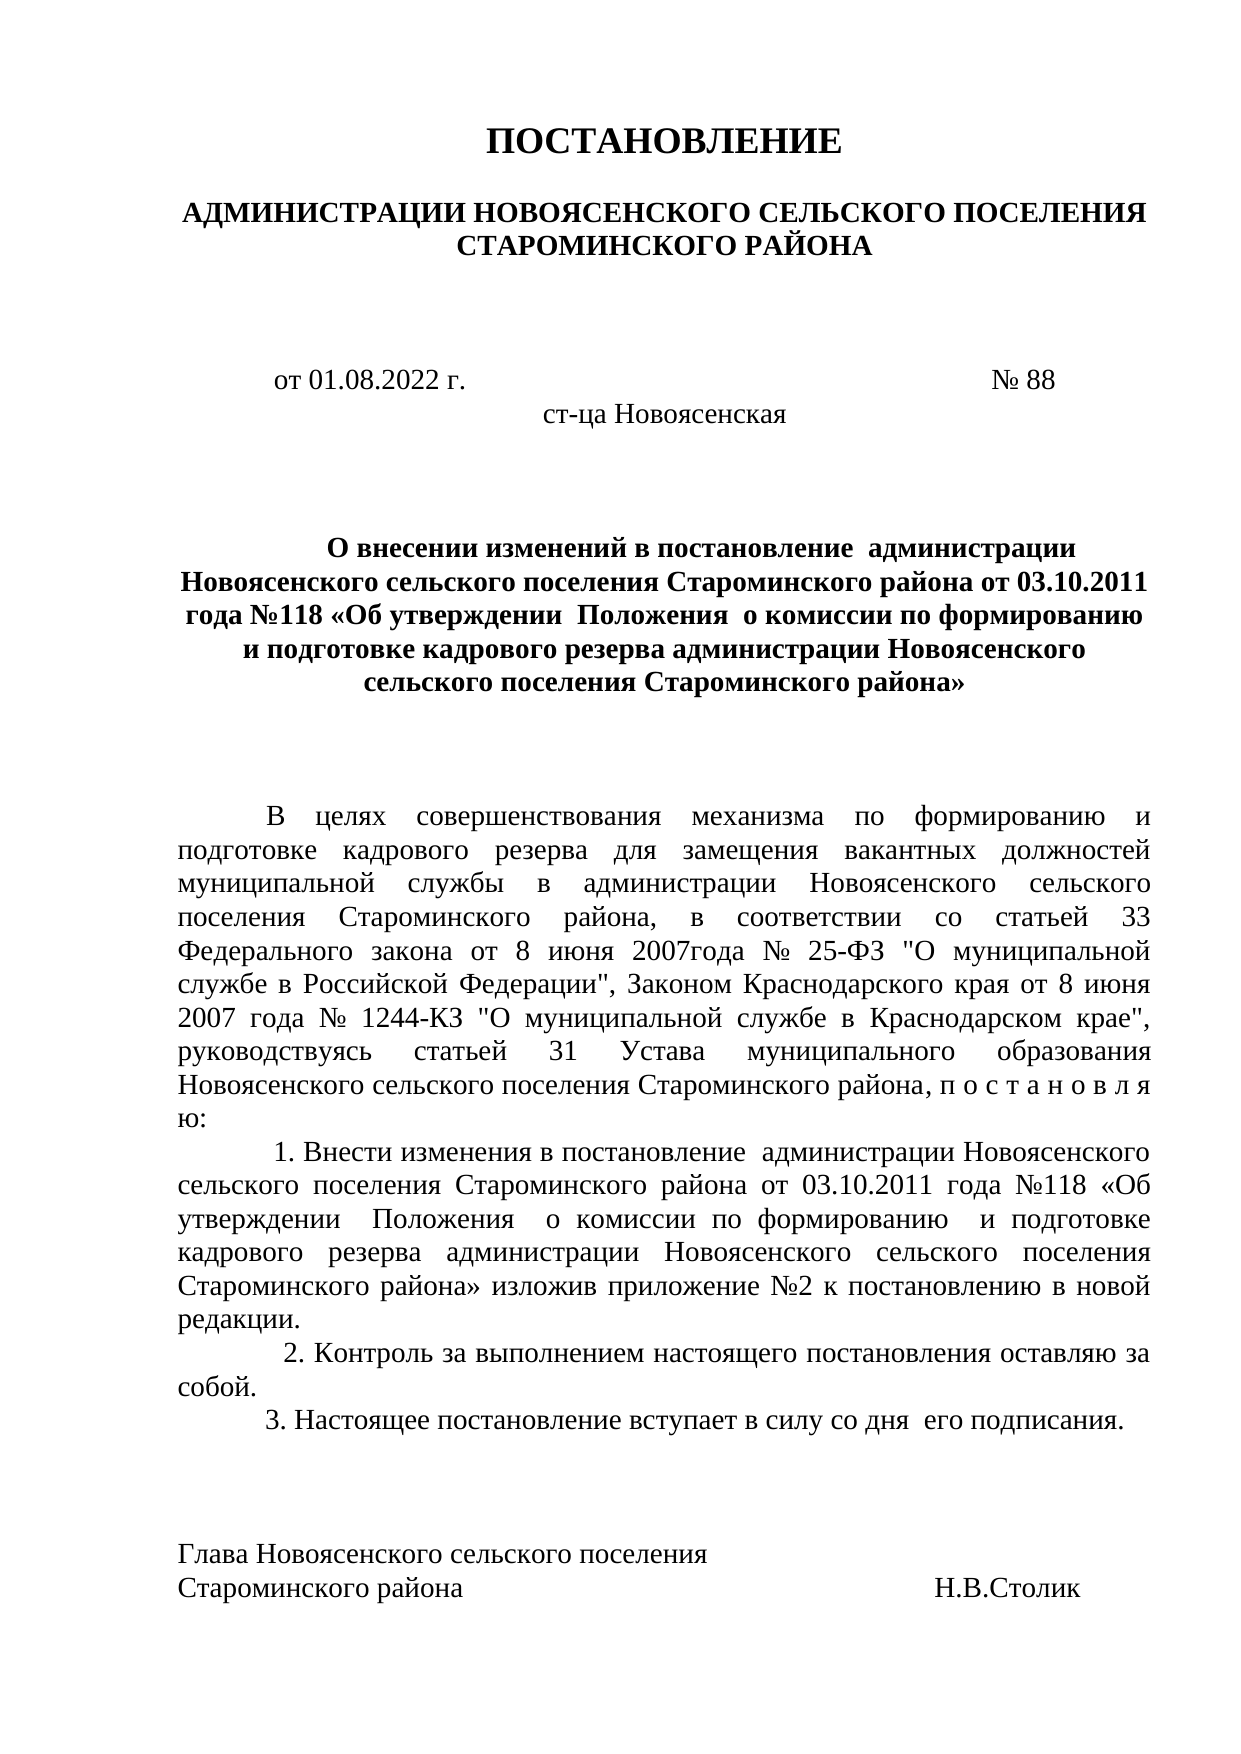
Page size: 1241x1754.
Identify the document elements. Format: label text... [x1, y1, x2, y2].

text 1. Внести изменения в постановление администрации Новоясенского сельского поселения Староминского района от 03.10.2011 года №118 «Об утверждении Положения о комиссии по формированию и подготовке кадрового резерва администрации Новоясенского сельского поселения Староминского района» изложив приложение №2 к постановлению в новой редакции. [177, 1134, 1152, 1335]
title АДМИНИСТРАЦИИ НОВОЯСЕНСКОГО СЕЛЬСКОГО ПОСЕЛЕНИЯ [177, 195, 1152, 228]
text Староминского района Н.В.Столик [177, 1570, 1152, 1603]
text О внесении изменений в постановление администрации Новоясенского сельского поселения Староминского района от 03.10.2011 года №118 «Об утверждении Положения о комиссии по формированию и подготовке кадрового резерва администрации Новоясенского сельского поселения Староминского района» [177, 530, 1152, 698]
title СТАРОМИНСКОГО РАЙОНА [177, 228, 1152, 262]
title от 01.08.2022 г. № 88 [177, 362, 1152, 396]
text 3. Настоящее постановление вступает в силу со дня его подписания. [177, 1402, 1152, 1436]
title ст-ца Новоясенская [177, 396, 1152, 429]
text В целях совершенствования механизма по формированию и подготовке кадрового резерва для замещения вакантных должностей муниципальной службы в администрации Новоясенского сельского поселения Староминского района, в соответствии со статьей 33 Федерального закона от 8 июня 2007года № 25-ФЗ "О муниципальной службе в Российской Федерации", Законом Краснодарского края от 8 июня 2007 года № 1244-КЗ "О муниципальной службе в Краснодарском крае", руководствуясь статьей 31 Устава муниципального образования Новоясенского сельского поселения Староминского района, п о с т а н о в л я ю: [177, 798, 1152, 1134]
text 2. Контроль за выполнением настоящего постановления оставляю за собой. [177, 1335, 1152, 1402]
text Глава Новоясенского сельского поселения [177, 1536, 1152, 1570]
text ПОСТАНОВЛЕНИЕ [177, 118, 1152, 161]
